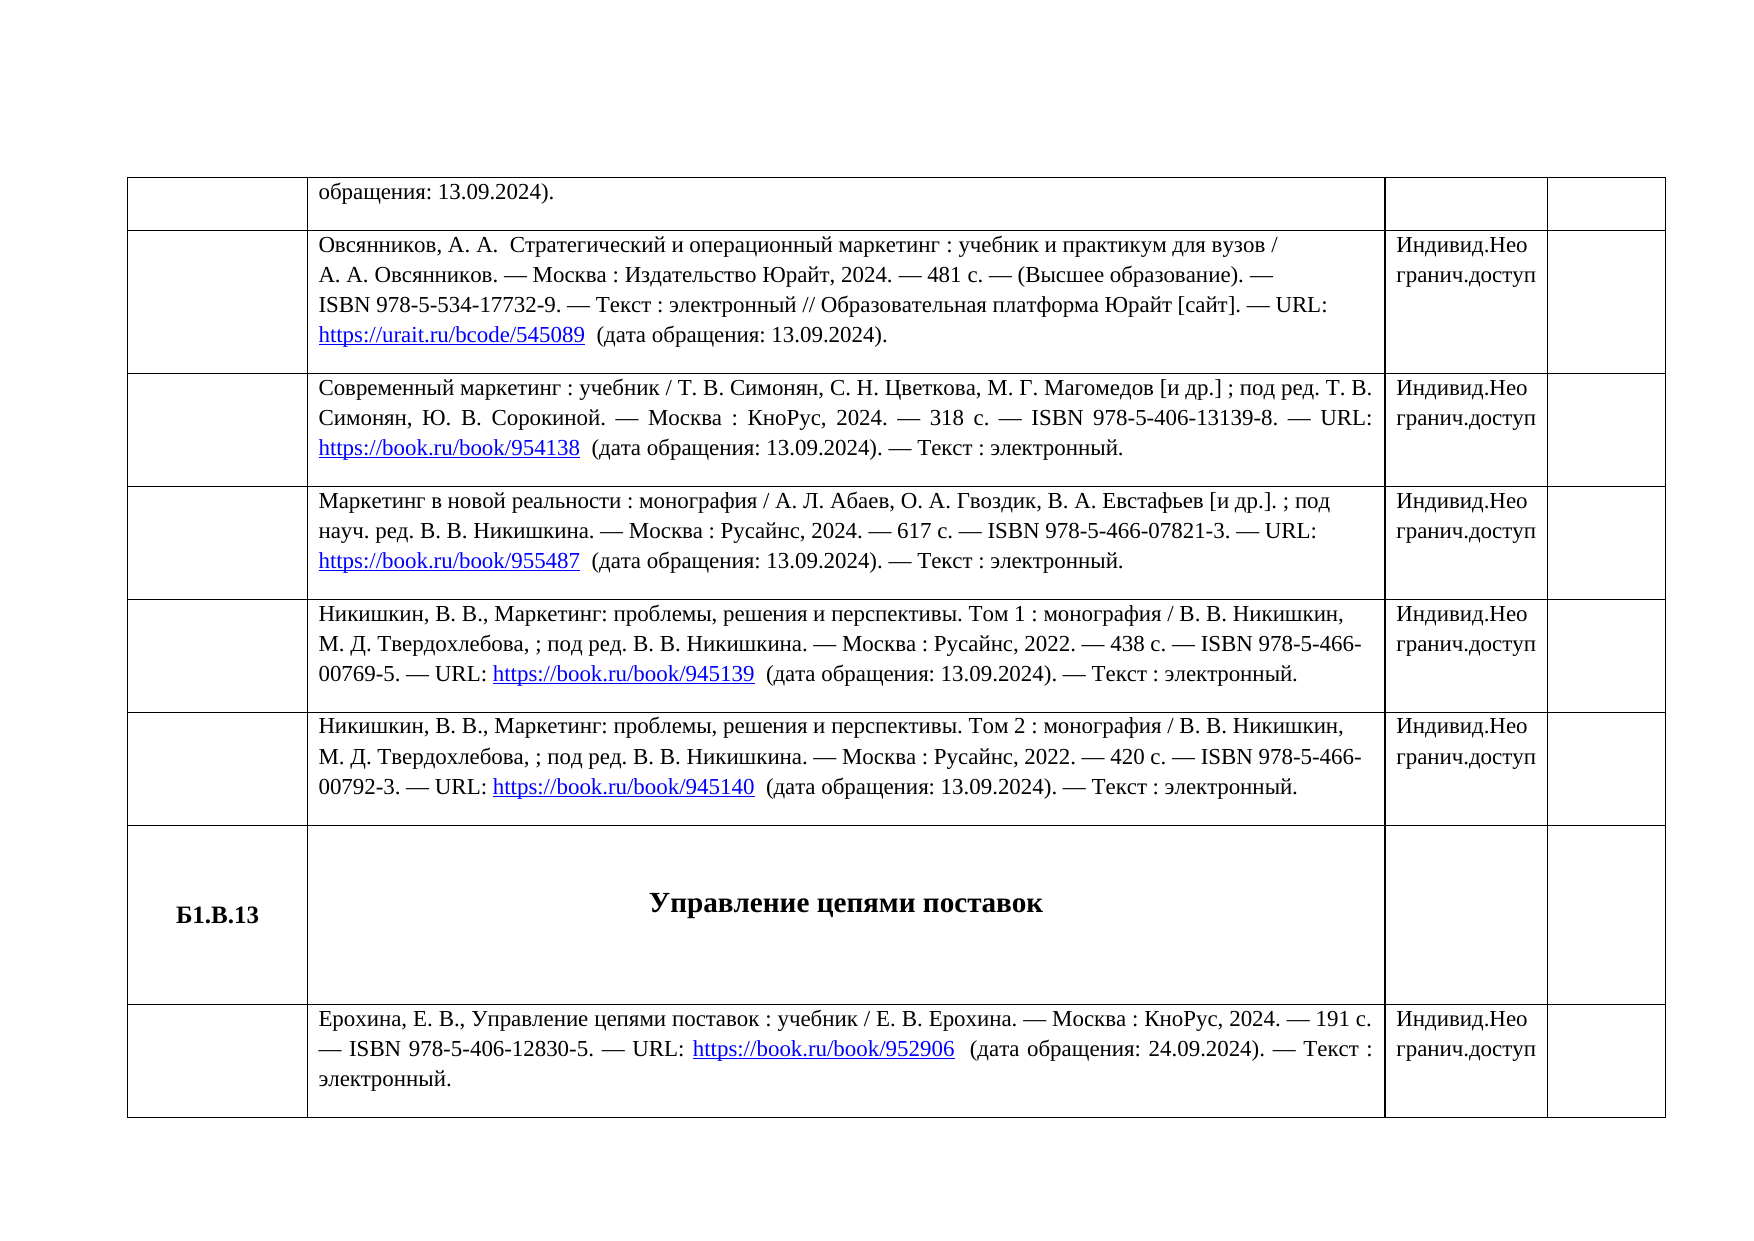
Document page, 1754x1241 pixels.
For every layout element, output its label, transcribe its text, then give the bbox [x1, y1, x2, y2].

table_cell [1548, 826, 1665, 1004]
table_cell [308, 178, 1384, 230]
table_cell Никишкин, В. В., Маркетинг: проблемы, решения и перспективы. Том 1 : монография / В. В. Никишкин, М. Д. Твердохлебова, ; под ред. В. В. Никишкина. — Москва : Русайнс, 2022. — 438 с. — ISBN 978-5-466-00769-5. — URL: https://book.ru/book/945139 (дата обращения: 13.09.2024). — Текст : электронный. [308, 600, 1384, 712]
table_cell [1548, 231, 1665, 373]
table_cell [128, 600, 307, 712]
table_cell Индивид.Неогранич.доступ [1386, 231, 1547, 373]
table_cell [308, 1005, 1384, 1117]
table_cell Овсянников, А. А. Стратегический и операционный маркетинг : учебник и практикум для вузов / А. А. Овсянников. — Москва : Издательство Юрайт, 2024. — 481 с. — (Высшее образование). — ISBN 978-5-534-17732-9. — Текст : электронный // Образовательная платформа Юрайт [сайт]. — URL: https://urait.ru/bcode/545089 (дата обращения: 13.09.2024). [308, 231, 1384, 373]
table_cell Б1.В.13 [128, 826, 307, 1004]
table_cell [1548, 374, 1665, 486]
table_cell [128, 487, 307, 599]
table_cell Индивид.Неогранич.доступ [1386, 374, 1547, 486]
table_cell Современный маркетинг : учебник / Т. В. Симонян, С. Н. Цветкова, М. Г. Магомедов [и др.] ; под ред. Т. В. Симонян, Ю. В. Сорокиной. — Москва : КноРус, 2024. — 318 с. — ISBN 978-5-406-13139-8. — URL: https://book.ru/book/954138 (дата обращения: 13.09.2024). — Текст : электронный. [308, 374, 1384, 486]
table_cell [1548, 1005, 1665, 1117]
table_cell Управление цепями поставок [308, 826, 1384, 1004]
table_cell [1386, 178, 1547, 230]
table_cell [128, 231, 307, 373]
table_cell [128, 713, 307, 824]
table_cell [128, 1005, 307, 1117]
table_cell [1548, 600, 1665, 712]
table_cell [1548, 178, 1665, 230]
table_cell Никишкин, В. В., Маркетинг: проблемы, решения и перспективы. Том 2 : монография / В. В. Никишкин, М. Д. Твердохлебова, ; под ред. В. В. Никишкина. — Москва : Русайнс, 2022. — 420 с. — ISBN 978-5-466-00792-3. — URL: https://book.ru/book/945140 (дата обращения: 13.09.2024). — Текст : электронный. [308, 713, 1384, 824]
table_cell Индивид.Неогранич.доступ [1386, 600, 1547, 712]
table_cell [1386, 826, 1547, 1004]
table_cell Индивид.Неогранич.доступ [1386, 487, 1547, 599]
table_cell [1548, 487, 1665, 599]
table_cell [128, 374, 307, 486]
table_cell [1548, 713, 1665, 824]
table_cell Индивид.Неогранич.доступ [1386, 713, 1547, 824]
table_cell [128, 178, 307, 230]
table_cell Маркетинг в новой реальности : монография / А. Л. Абаев, О. А. Гвоздик, В. А. Евстафьев [и др.]. ; под науч. ред. В. В. Никишкина. — Москва : Русайнс, 2024. — 617 с. — ISBN 978-5-466-07821-3. — URL: https://book.ru/book/955487 (дата обращения: 13.09.2024). — Текст : электронный. [308, 487, 1384, 599]
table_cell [1386, 1005, 1547, 1117]
